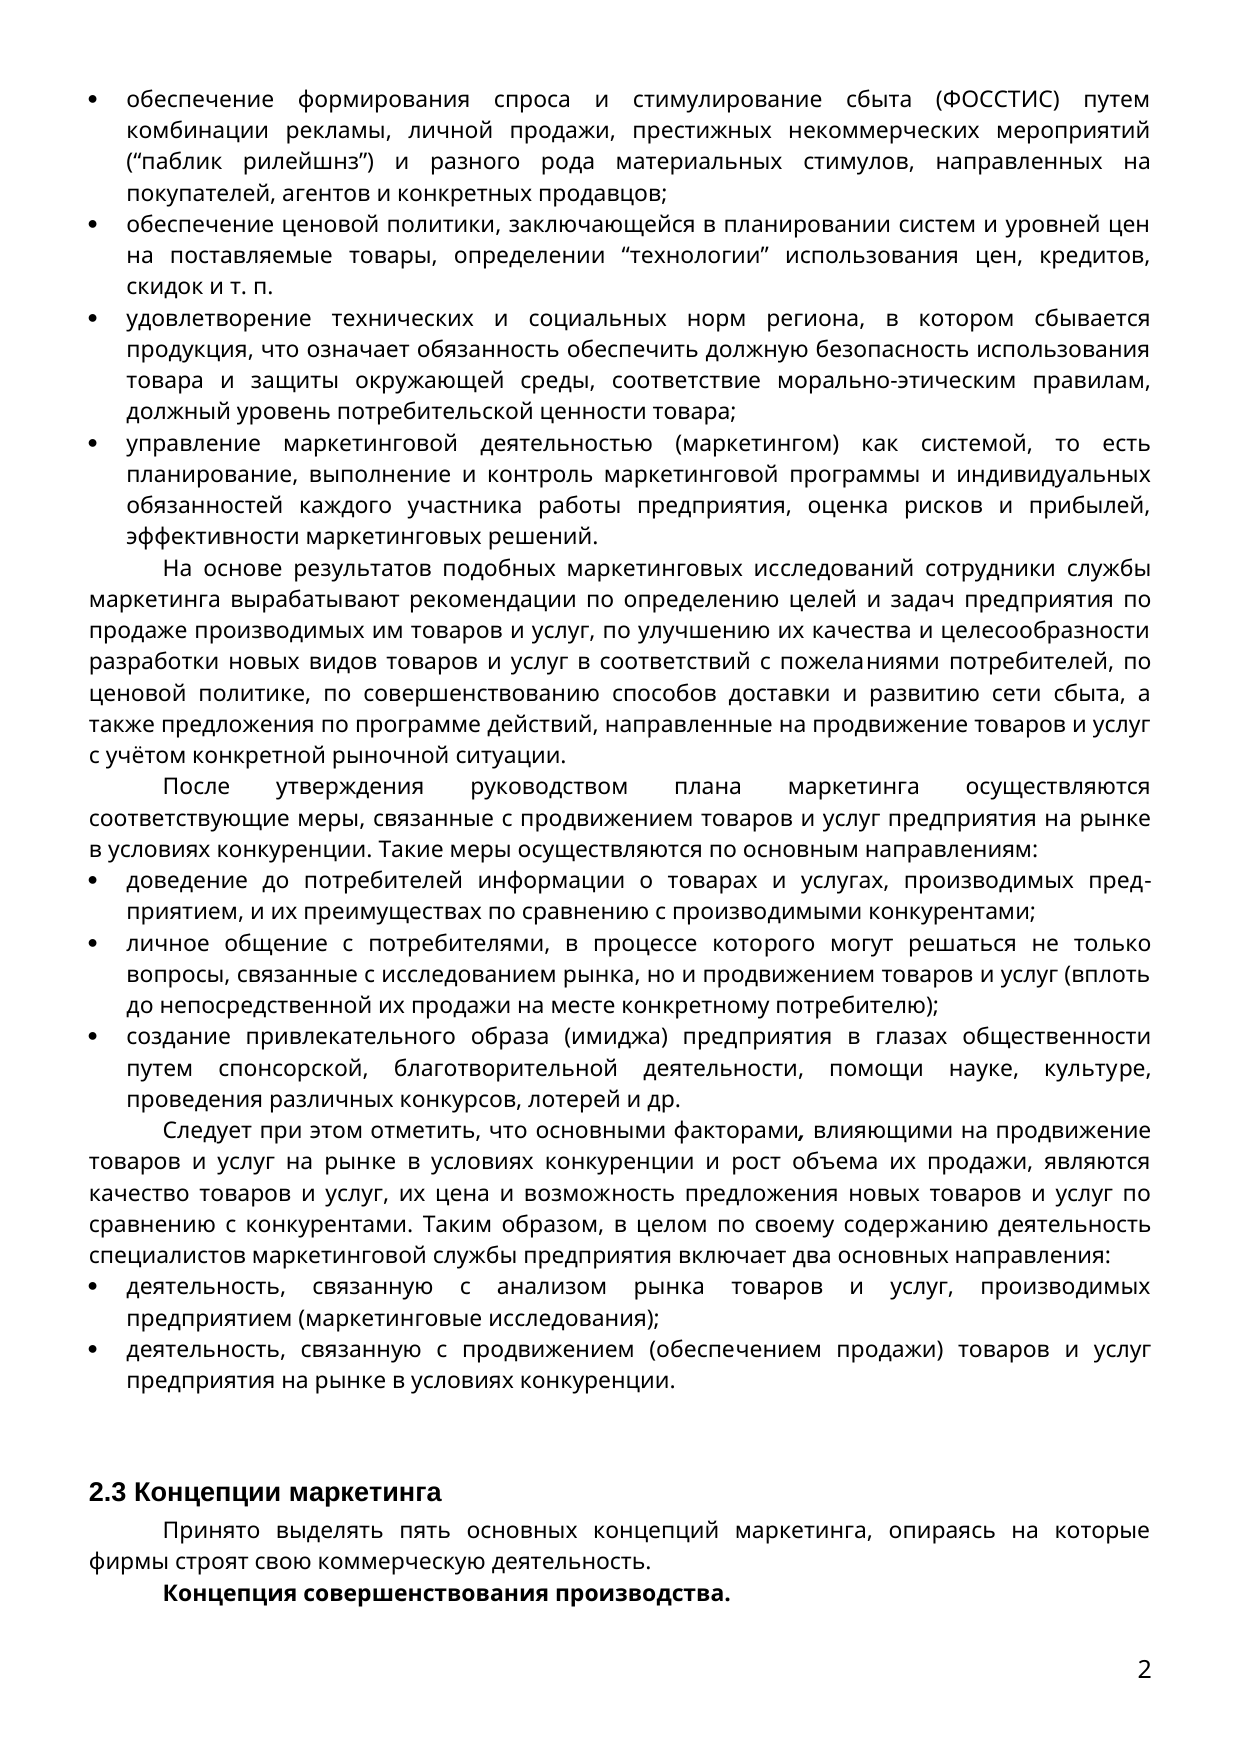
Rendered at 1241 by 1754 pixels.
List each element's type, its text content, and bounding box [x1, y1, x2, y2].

list обеспечение ценовой политики, заключающейся в планировании систем и уровней цен на поставляемые товары, определении “технологии” использования цен, кредитов, скидок и т. п. [89, 208, 1152, 301]
list личное общение с потребителями, в процессе которого могут решаться не только вопросы, связанные с исследованием рынка, но и продвижением товаров и услуг (вплоть до непосредственной их продажи на месте конкретному потребителю); [89, 926, 1152, 1020]
subtitle 2.3 Концепции маркетинга [89, 1476, 1152, 1508]
text Принято выделять пять основных концепций маркетинга, опираясь на которые фирмы строят свою коммерческую деятельность. [89, 1514, 1152, 1576]
text Концепция совершенствования производства. [89, 1576, 1152, 1608]
text После утверждения руководством плана маркетинга осуществляются соответствующие меры, связанные с продвижением товаров и услуг предприятия на рынке в условиях конкуренции. Такие меры осуществляются по основным направлениям: [89, 770, 1152, 864]
list деятельность, связанную с анализом рынка товаров и услуг, производимых предприятием (маркетинговые исследования); [89, 1270, 1152, 1333]
list управление маркетинговой деятельностью (маркетингом) как системой, то есть планирование, выполнение и контроль маркетинговой программы и индивидуальных обязанностей каждого участника работы предприятия, оценка рисков и прибылей, эффективности маркетинговых решений. [89, 426, 1152, 551]
list доведение до потребителей информации о товарах и услугах, производимых предприятием, и их преимуществах по сравнению с производимыми конкурентами; [89, 864, 1152, 926]
text На основе результатов подобных маркетинговых исследований сотрудники службы маркетинга вырабатывают рекомендации по определению целей и задач предприятия по продаже производимых им товаров и услуг, по улучшению их качества и целесообразности разработки новых видов товаров и услуг в соответствий с пожеланиями потребителей, по ценовой политике, по совершенствованию способов доставки и развитию сети сбыта, а также предложения по программе действий, направленные на продвижение товаров и услуг с учётом конкретной рыночной ситуации. [89, 551, 1152, 770]
list создание привлекательного образа (имиджа) предприятия в глазах общественности путем спонсорской, благотворительной деятельности, помощи науке, культуре, проведения различных конкурсов, лотерей и др. [89, 1020, 1152, 1114]
list удовлетворение технических и социальных норм региона, в котором сбывается продукция, что означает обязанность обеспечить должную безопасность использования товара и защиты окружающей среды, соответствие морально-этическим правилам, должный уровень потребительской ценности товара; [89, 301, 1152, 426]
list деятельность, связанную с продвижением (обеспечением продажи) товаров и услуг предприятия на рынке в условиях конкуренции. [89, 1333, 1152, 1395]
text Следует при этом отметить, что основными факторами, влияющими на продвижение товаров и услуг на рынке в условиях конкуренции и рост объема их продажи, являются качество товаров и услуг, их цена и возможность предложения новых товаров и услуг по сравнению с конкурентами. Таким образом, в целом по своему содержанию деятельность специалистов маркетинговой службы предприятия включает два основных направления: [89, 1114, 1152, 1270]
list обеспечение формирования спроса и стимулирование сбыта (ФОССТИС) путем комбинации рекламы, личной продажи, престижных некоммерческих мероприятий (“паблик рилейшнз”) и разного рода материальных стимулов, направленных на покупателей, агентов и конкретных продавцов; [89, 83, 1152, 208]
